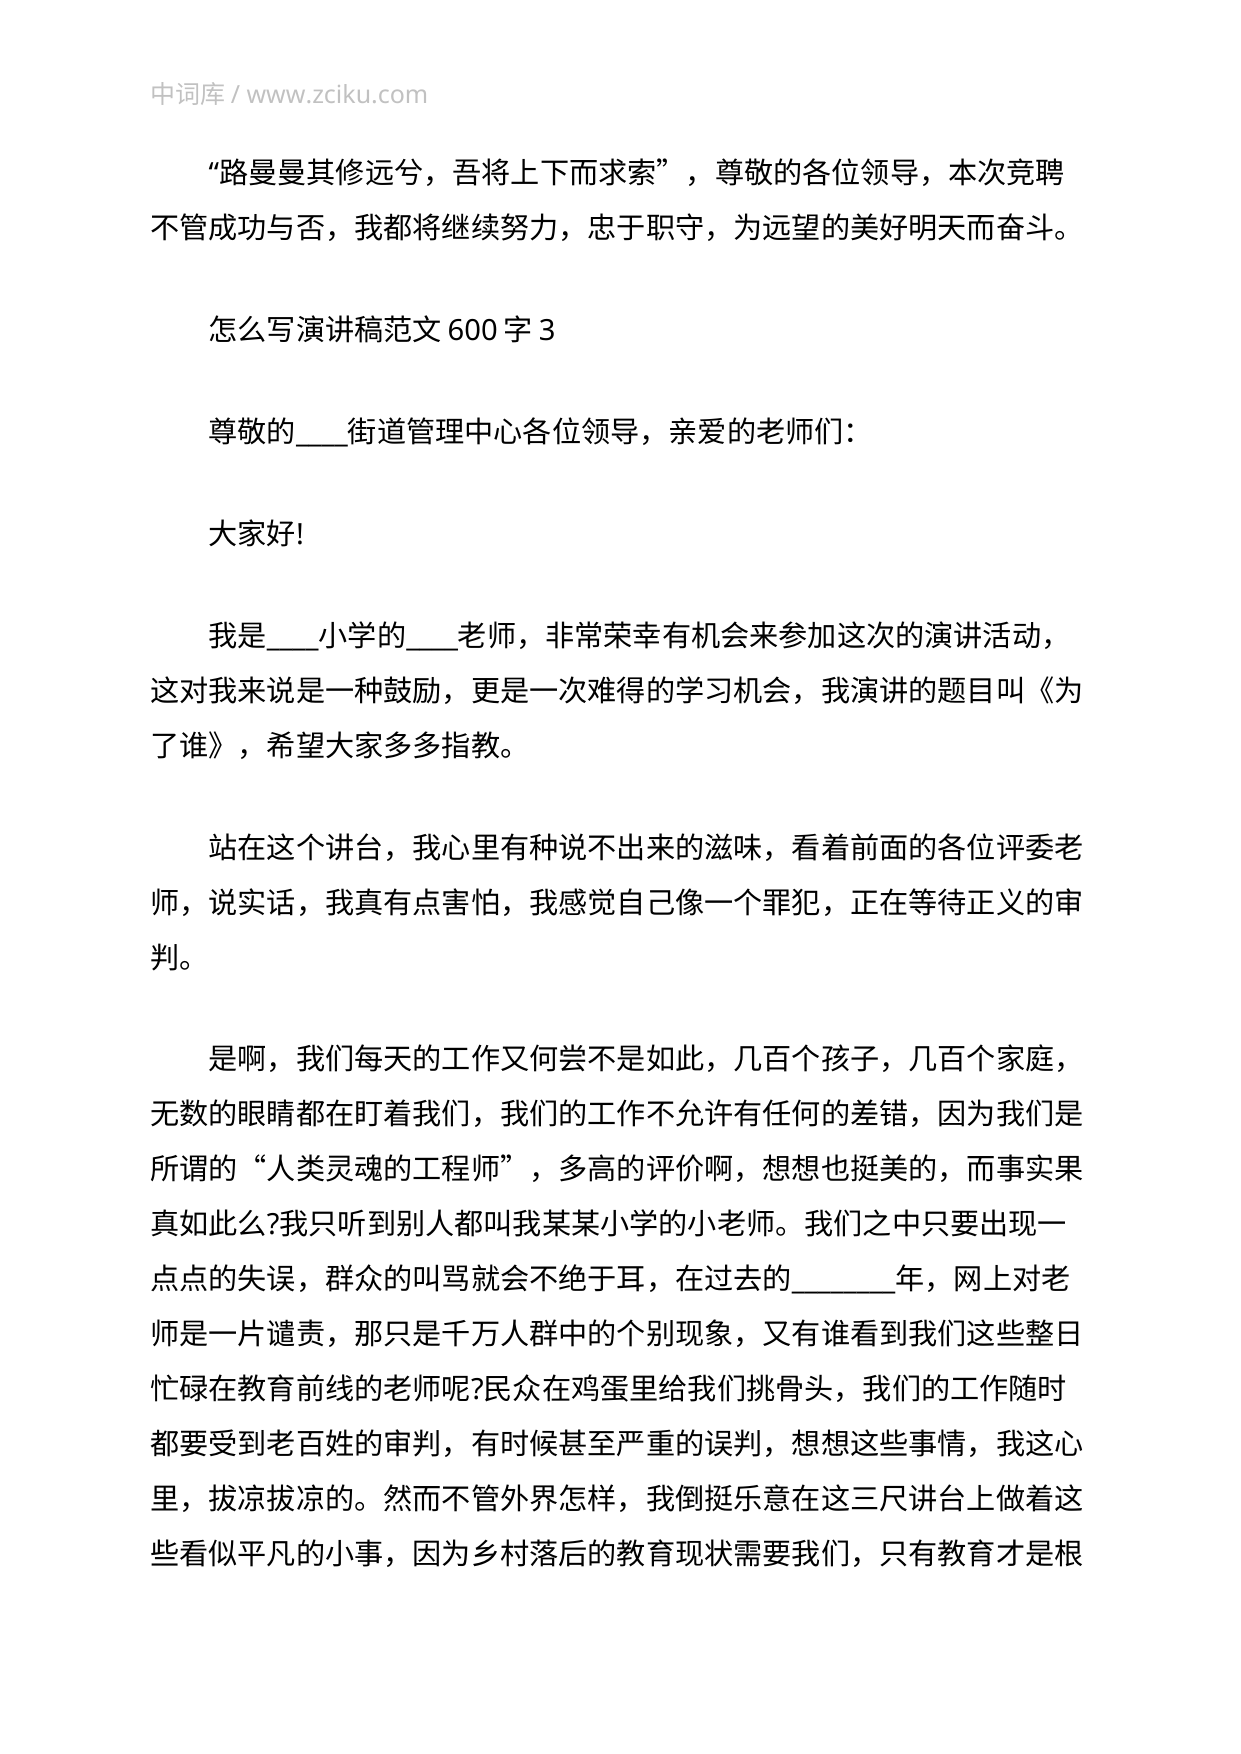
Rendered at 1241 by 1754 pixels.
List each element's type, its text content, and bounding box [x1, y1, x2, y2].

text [150, 1036, 1090, 1573]
text 大家好! [150, 511, 1090, 553]
text 怎么写演讲稿范文600字3 [150, 307, 1090, 349]
text “路曼曼其修远兮，吾将上下而求索”，尊敬的各位领导，本次竞聘不管成功与否，我都将继续努力，忠于职守，为远望的美好明天而奋斗。 [150, 150, 1090, 247]
text 我是____小学的____老师，非常荣幸有机会来参加这次的演讲活动，这对我来说是一种鼓励，更是一次难得的学习机会，我演讲的题目叫《为了谁》，希望大家多多指教。 [150, 613, 1090, 765]
text 尊敬的____街道管理中心各位领导，亲爱的老师们： [150, 409, 1090, 451]
text 站在这个讲台，我心里有种说不出来的滋味，看着前面的各位评委老师，说实话，我真有点害怕，我感觉自己像一个罪犯，正在等待正义的审判。 [150, 824, 1090, 976]
